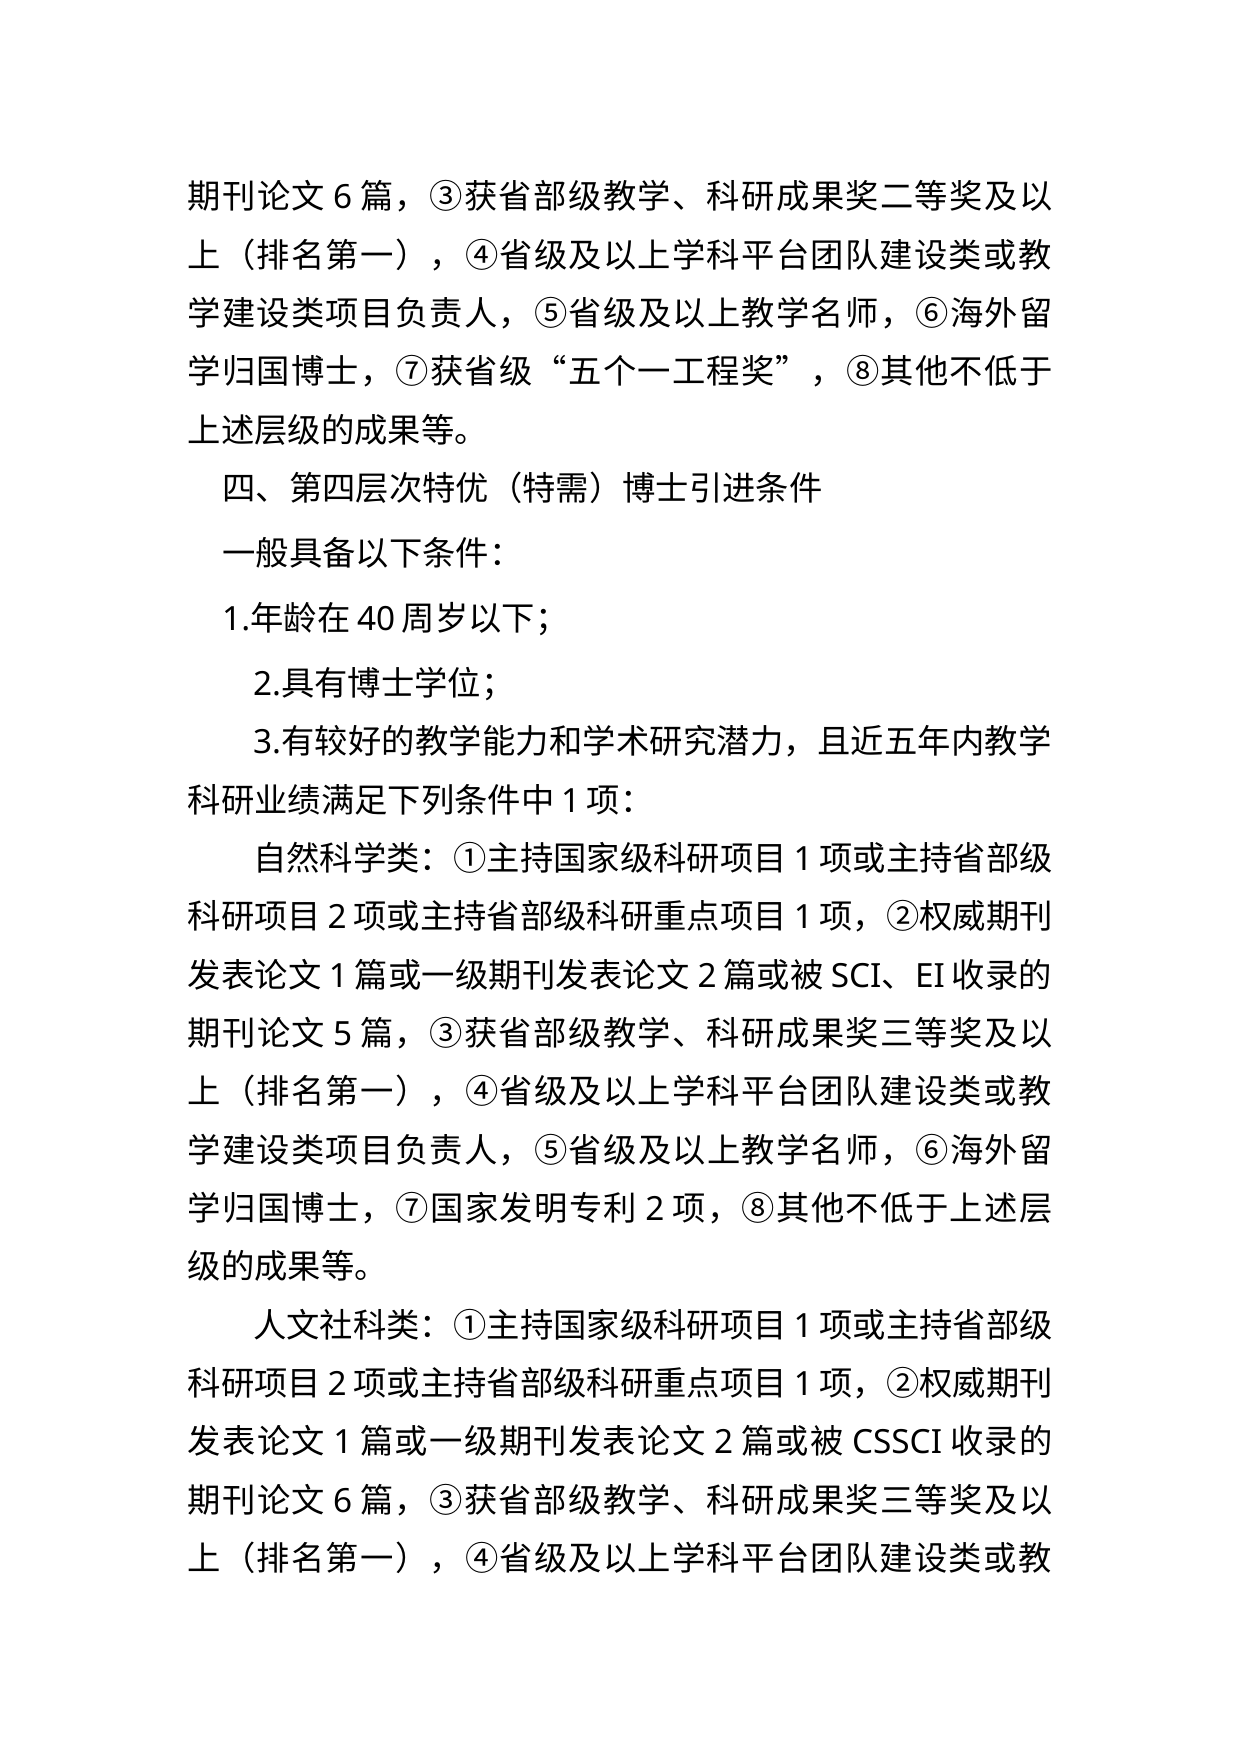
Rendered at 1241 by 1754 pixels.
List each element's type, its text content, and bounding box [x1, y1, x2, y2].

text 一般具备以下条件： [187, 519, 1053, 584]
text 2.具有博士学位； [187, 649, 1053, 707]
text 1.年龄在40周岁以下； [187, 584, 1053, 649]
text 3.有较好的教学能力和学术研究潜力，且近五年内教学科研业绩满足下列条件中1项： [187, 707, 1053, 824]
text 四、第四层次特优（特需）博士引进条件 [187, 454, 1053, 519]
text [187, 1290, 1053, 1582]
text 自然科学类：①主持国家级科研项目1项或主持省部级科研项目2项或主持省部级科研重点项目1项，②权威期刊发表论文1篇或一级期刊发表论文2篇或被SCI、EI收录的期刊论文5篇，③获省部级教学、科研成果奖三等奖及以上（排名第一），④省级及以上学科平台团队建设类或教学建设类项目负责人，⑤省级及以上教学名师，⑥海外留学归国博士，⑦国家发明专利2项，⑧其他不低于上述层级的成果等。 [187, 824, 1053, 1290]
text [187, 162, 1053, 454]
